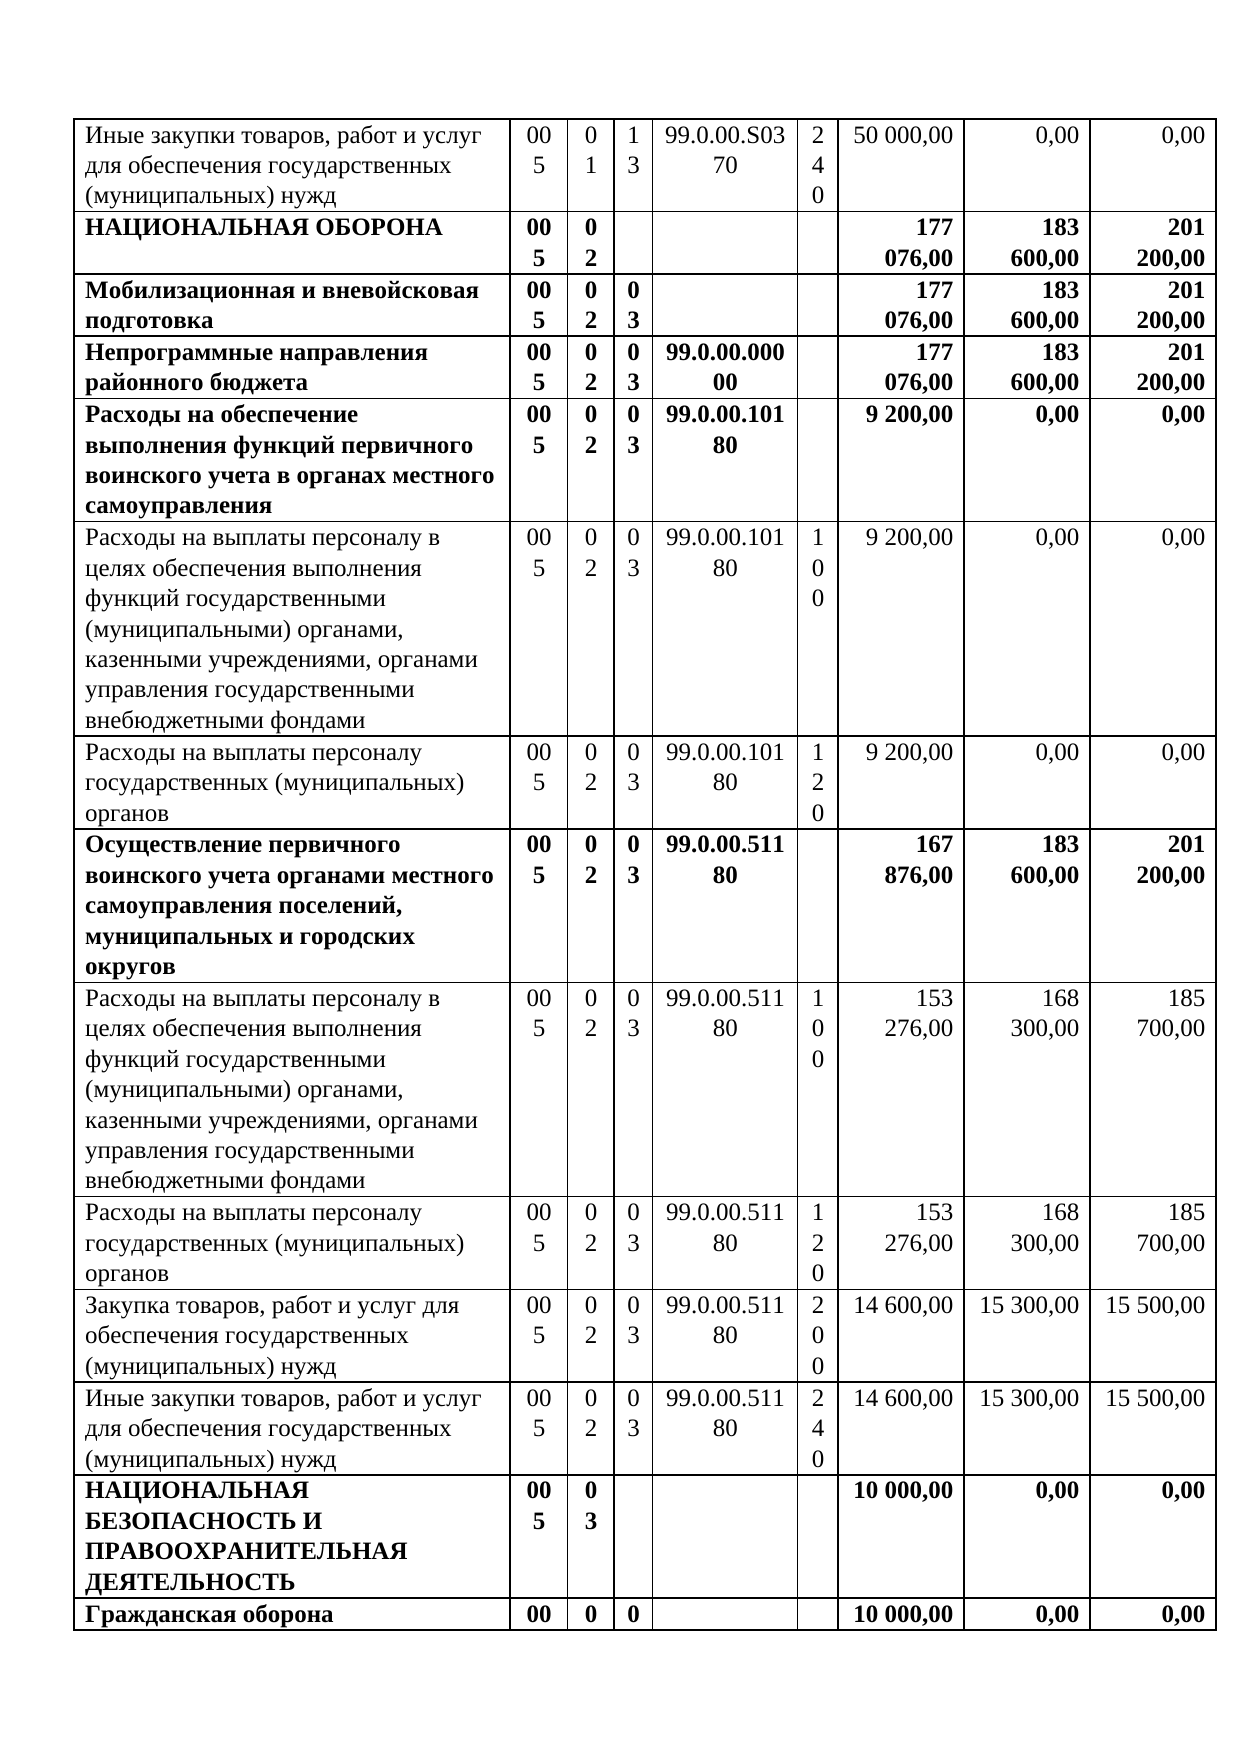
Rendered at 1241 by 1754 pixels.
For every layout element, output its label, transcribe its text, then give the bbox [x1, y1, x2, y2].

table_cell [653, 212, 797, 273]
table_cell 0,00 [1091, 737, 1215, 828]
table_cell 09 [615, 1599, 652, 1629]
table_cell 005 [511, 1290, 567, 1381]
table_cell 99.0.00.51180 [653, 983, 797, 1196]
table_cell 03 [568, 1599, 613, 1629]
table_cell 99.0.00.S0370 [653, 120, 797, 211]
table_cell 005 [511, 1383, 567, 1474]
table_cell 10 000,00 [839, 1476, 963, 1597]
table_cell 005 [511, 1599, 567, 1629]
table_cell 240 [798, 120, 837, 211]
table_cell 177 076,00 [839, 212, 963, 273]
table_cell Осуществление первичного воинского учета органами местного самоуправления поселений, муниципальных и городских округов [75, 830, 509, 981]
table_cell 03 [615, 337, 652, 398]
table_cell 0,00 [1091, 1476, 1215, 1597]
table_cell [798, 337, 837, 398]
table_cell НАЦИОНАЛЬНАЯ ОБОРОНА [75, 212, 509, 273]
table_cell 99.0.00.51180 [653, 1290, 797, 1381]
table_cell [653, 275, 797, 335]
table_cell Расходы на выплаты персоналу государственных (муниципальных) органов [75, 737, 509, 828]
table_cell 02 [568, 1197, 613, 1288]
table_cell 14 600,00 [839, 1290, 963, 1381]
table_cell [798, 212, 837, 273]
table_cell 02 [568, 337, 613, 398]
table_cell 02 [568, 399, 613, 521]
table_cell 03 [615, 275, 652, 335]
table_cell 03 [615, 830, 652, 981]
table_cell 0,00 [965, 522, 1089, 735]
table_cell 03 [615, 1290, 652, 1381]
table_cell 99.0.00.51180 [653, 1197, 797, 1288]
table_cell 168 300,00 [965, 983, 1089, 1196]
table_cell 120 [798, 737, 837, 828]
table_cell 99.0.00.10180 [653, 522, 797, 735]
table_cell Иные закупки товаров, работ и услуг для обеспечения государственных (муниципальных) нужд [75, 120, 509, 211]
table_cell [798, 275, 837, 335]
table_cell 02 [568, 830, 613, 981]
table_cell 0,00 [965, 120, 1089, 211]
table_cell 13 [615, 120, 652, 211]
table_cell [798, 1599, 837, 1629]
table_cell 15 500,00 [1091, 1290, 1215, 1381]
table_cell 9 200,00 [839, 399, 963, 521]
table_cell 99.0.00.10180 [653, 399, 797, 521]
table_cell 02 [568, 275, 613, 335]
table_cell 153 276,00 [839, 1197, 963, 1288]
table_cell 005 [511, 983, 567, 1196]
table_cell 005 [511, 737, 567, 828]
table_cell 03 [615, 737, 652, 828]
table_cell 100 [798, 522, 837, 735]
table_cell 50 000,00 [839, 120, 963, 211]
table_cell 005 [511, 275, 567, 335]
table_cell 100 [798, 983, 837, 1196]
table_cell 005 [511, 337, 567, 398]
table_cell 005 [511, 399, 567, 521]
table_cell 201 200,00 [1091, 830, 1215, 981]
table_cell [653, 1476, 797, 1597]
table_cell Закупка товаров, работ и услуг для обеспечения государственных (муниципальных) нужд [75, 1290, 509, 1381]
table_cell 03 [615, 399, 652, 521]
table_cell 9 200,00 [839, 522, 963, 735]
table_cell 0,00 [965, 399, 1089, 521]
table_cell 005 [511, 1197, 567, 1288]
table_cell 0,00 [1091, 1599, 1215, 1629]
table_cell 200 [798, 1290, 837, 1381]
table_cell 0,00 [1091, 120, 1215, 211]
table_cell 005 [511, 830, 567, 981]
table_cell [798, 830, 837, 981]
table_cell 10 000,00 [839, 1599, 963, 1629]
table_cell 005 [511, 522, 567, 735]
table_cell Расходы на выплаты персоналу государственных (муниципальных) органов [75, 1197, 509, 1288]
table_cell 02 [568, 212, 613, 273]
table_cell 005 [511, 1476, 567, 1597]
table_cell 005 [511, 120, 567, 211]
table_cell 183 600,00 [965, 830, 1089, 981]
table_cell 0,00 [1091, 522, 1215, 735]
table_cell Расходы на выплаты персоналу в целях обеспечения выполнения функций государственными (муниципальными) органами, казенными учреждениями, органами управления государственными внебюджетными фондами [75, 983, 509, 1196]
table_cell НАЦИОНАЛЬНАЯ БЕЗОПАСНОСТЬ И ПРАВООХРАНИТЕЛЬНАЯ ДЕЯТЕЛЬНОСТЬ [75, 1476, 509, 1597]
table_cell 03 [615, 983, 652, 1196]
table_cell 0,00 [965, 1476, 1089, 1597]
table_cell [615, 212, 652, 273]
table_cell 167 876,00 [839, 830, 963, 981]
table_cell 201 200,00 [1091, 275, 1215, 335]
table_cell 120 [798, 1197, 837, 1288]
table_cell 02 [568, 983, 613, 1196]
table_cell 201 200,00 [1091, 337, 1215, 398]
table_cell 0,00 [965, 737, 1089, 828]
table_cell 03 [568, 1476, 613, 1597]
table_cell Непрограммные направления районного бюджета [75, 337, 509, 398]
table_cell 185 700,00 [1091, 1197, 1215, 1288]
table_cell 0,00 [965, 1599, 1089, 1629]
table_cell 183 600,00 [965, 275, 1089, 335]
table_cell 99.0.00.51180 [653, 830, 797, 981]
table_cell [615, 1476, 652, 1597]
table_cell 177 076,00 [839, 337, 963, 398]
table_cell 01 [568, 120, 613, 211]
table_cell [653, 1599, 797, 1629]
table_cell 177 076,00 [839, 275, 963, 335]
table_cell 9 200,00 [839, 737, 963, 828]
table_cell 14 600,00 [839, 1383, 963, 1474]
table_cell 15 500,00 [1091, 1383, 1215, 1474]
table_cell [798, 1476, 837, 1597]
table_cell 185 700,00 [1091, 983, 1215, 1196]
table_cell Иные закупки товаров, работ и услуг для обеспечения государственных (муниципальных) нужд [75, 1383, 509, 1474]
table_cell Мобилизационная и вневойсковая подготовка [75, 275, 509, 335]
table_cell 15 300,00 [965, 1383, 1089, 1474]
table_cell Расходы на обеспечение выполнения функций первичного воинского учета в органах местного самоуправления [75, 399, 509, 521]
table_cell 99.0.00.10180 [653, 737, 797, 828]
table_cell 02 [568, 1383, 613, 1474]
table_cell 153 276,00 [839, 983, 963, 1196]
table_cell 99.0.00.51180 [653, 1383, 797, 1474]
table_cell 02 [568, 737, 613, 828]
table_cell 201 200,00 [1091, 212, 1215, 273]
table_cell 03 [615, 522, 652, 735]
table_cell Гражданская оборона [75, 1599, 509, 1629]
table_cell 005 [511, 212, 567, 273]
table_cell 02 [568, 522, 613, 735]
table_cell 0,00 [1091, 399, 1215, 521]
table_cell 02 [568, 1290, 613, 1381]
table_cell Расходы на выплаты персоналу в целях обеспечения выполнения функций государственными (муниципальными) органами, казенными учреждениями, органами управления государственными внебюджетными фондами [75, 522, 509, 735]
table_cell 03 [615, 1197, 652, 1288]
table_cell 183 600,00 [965, 337, 1089, 398]
table_cell [798, 399, 837, 521]
table_cell 183 600,00 [965, 212, 1089, 273]
table_cell 168 300,00 [965, 1197, 1089, 1288]
table_cell 15 300,00 [965, 1290, 1089, 1381]
table_cell 99.0.00.00000 [653, 337, 797, 398]
table_cell 240 [798, 1383, 837, 1474]
table_cell 03 [615, 1383, 652, 1474]
